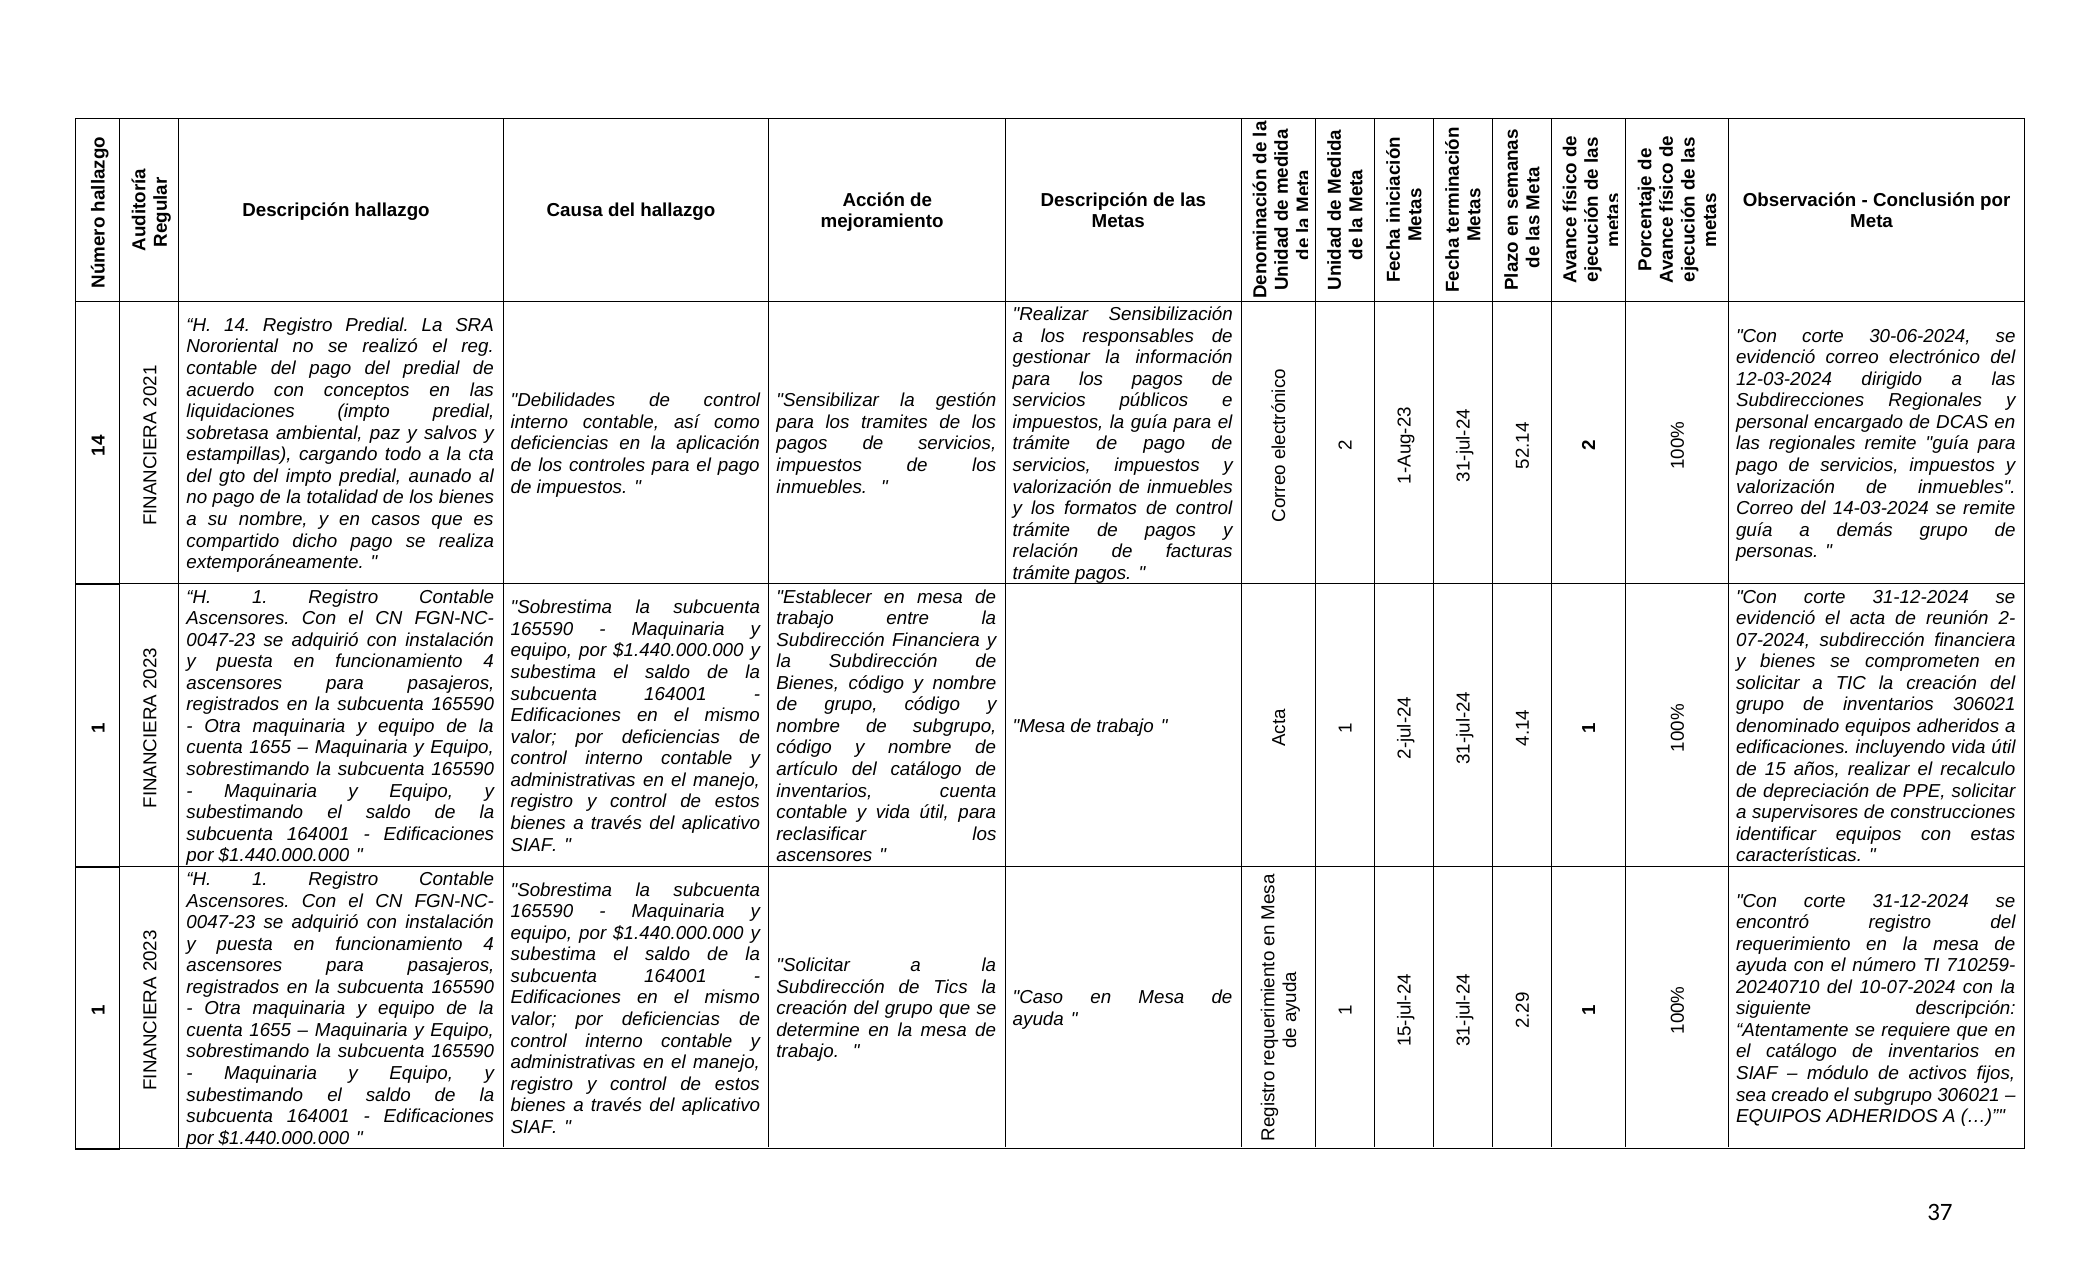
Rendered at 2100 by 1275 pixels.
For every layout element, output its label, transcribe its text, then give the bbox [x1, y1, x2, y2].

table_header Denominación de la Unidad de medida de la Meta [1242, 119, 1315, 301]
table_cell 1 [1551, 867, 1625, 1148]
table_cell FINANCIERA 2021 [120, 302, 178, 583]
table_cell 1 [1552, 584, 1625, 866]
table_cell 31-jul-24 [1433, 867, 1492, 1148]
table_cell FINANCIERA 2023 [120, 584, 178, 866]
table_cell "Solicitar a la Subdirección de Tics la creación del grupo que se determine en la mesa de trabajo. " [769, 867, 1005, 1148]
table_cell 2-jul-24 [1375, 584, 1433, 866]
table_header Acción de mejoramiento [769, 119, 1005, 301]
table_cell 31-jul-24 [1434, 302, 1492, 583]
table_cell 1 [76, 868, 119, 1148]
table_cell "Con corte 31-12-2024 se encontró registro del requerimiento en la mesa de ayuda con el número TI 710259-20240710 del 10-07-2024 con la siguiente descripción: “Atentamente se requiere que en el catálogo de inventarios en SIAF – módulo de activos fijos, sea creado el subgrupo 306021 – EQUIPOS ADHERIDOS A (…)”" [1729, 867, 2024, 1148]
table_cell FINANCIERA 2023 [120, 867, 179, 1148]
table_cell 2.29 [1492, 867, 1551, 1148]
table_header Porcentaje de Avance físico de ejecución de las metas [1626, 119, 1728, 301]
table_cell 100% [1625, 867, 1728, 1148]
table_cell 2 [1552, 302, 1625, 583]
table_cell "Realizar Sensibilización a los responsables de gestionar la información para los pagos de servicios públicos e impuestos, la guía para el trámite de pago de servicios, impuestos y valorización de inmuebles y los formatos de control trámite de pagos y relación de facturas trámite pagos. " [1006, 302, 1241, 583]
table_cell "Sensibilizar la gestión para los tramites de los pagos de servicios, impuestos de los inmuebles. " [769, 302, 1005, 583]
table_header Causa del hallazgo [504, 119, 768, 301]
table_cell 1-Aug-23 [1375, 302, 1433, 583]
table_cell "Debilidades de control interno contable, así como deficiencias en la aplicación de los controles para el pago de impuestos. " [504, 302, 768, 583]
table_header Fecha terminación Metas [1434, 119, 1492, 301]
table_cell 1 [76, 585, 119, 866]
table_cell "Con corte 31-12-2024 se evidenció el acta de reunión 2-07-2024, subdirección financiera y bienes se comprometen en solicitar a TIC la creación del grupo de inventarios 306021 denominado equipos adheridos a edificaciones. incluyendo vida útil de 15 años, realizar el recalculo de depreciación de PPE, solicitar a supervisores de construcciones identificar equipos con estas características. " [1729, 584, 2024, 866]
table_header Avance físico de ejecución de las metas [1552, 119, 1625, 301]
table_cell "Establecer en mesa de trabajo entre la Subdirección Financiera y la Subdirección de Bienes, código y nombre de grupo, código y nombre de subgrupo, código y nombre de artículo del catálogo de inventarios, cuenta contable y vida útil, para reclasificar los ascensores " [769, 584, 1005, 866]
table_cell Registro requerimiento en Mesa de ayuda [1241, 867, 1315, 1148]
table_cell "Con corte 30-06-2024, se evidenció correo electrónico del 12-03-2024 dirigido a las Subdirecciones Regionales y personal encargado de DCAS en las regionales remite "guía para pago de servicios, impuestos y valorización de inmuebles". Correo del 14-03-2024 se remite guía a demás grupo de personas. " [1729, 302, 2024, 583]
table_cell 15-jul-24 [1374, 867, 1433, 1148]
table_cell "Caso en Mesa de ayuda " [1005, 867, 1241, 1148]
table_cell 31-jul-24 [1434, 584, 1492, 866]
table_cell 100% [1626, 302, 1728, 583]
table_cell Acta [1242, 584, 1315, 866]
table_cell 1 [1315, 867, 1374, 1148]
table_cell 2 [1316, 302, 1374, 583]
table_cell 100% [1626, 584, 1728, 866]
table_cell Correo electrónico [1242, 302, 1315, 583]
table_header Auditoría Regular [120, 119, 178, 301]
table_header Descripción de las Metas [1006, 119, 1241, 301]
table_cell “H. 14. Registro Predial. La SRA Nororiental no se realizó el reg. contable del pago del predial de acuerdo con conceptos en las liquidaciones (impto predial, sobretasa ambiental, paz y salvos y estampillas), cargando todo a la cta del gto del impto predial, aunado al no pago de la totalidad de los bienes a su nombre, y en casos que es compartido dicho pago se realiza extemporáneamente. " [179, 302, 503, 583]
table_header Unidad de Medida de la Meta [1316, 119, 1374, 301]
table_cell "Mesa de trabajo " [1006, 584, 1241, 866]
table_cell 52.14 [1493, 302, 1551, 583]
table_header Plazo en semanas de las Meta [1493, 119, 1551, 301]
table_header Número hallazgo [76, 119, 119, 301]
table_header Observación - Conclusión por Meta [1729, 119, 2024, 301]
table_cell 14 [76, 302, 119, 583]
table_header Descripción hallazgo [179, 119, 503, 301]
table_cell 1 [1316, 584, 1374, 866]
table_cell 4.14 [1493, 584, 1551, 866]
table_header Fecha iniciación Metas [1375, 119, 1433, 301]
